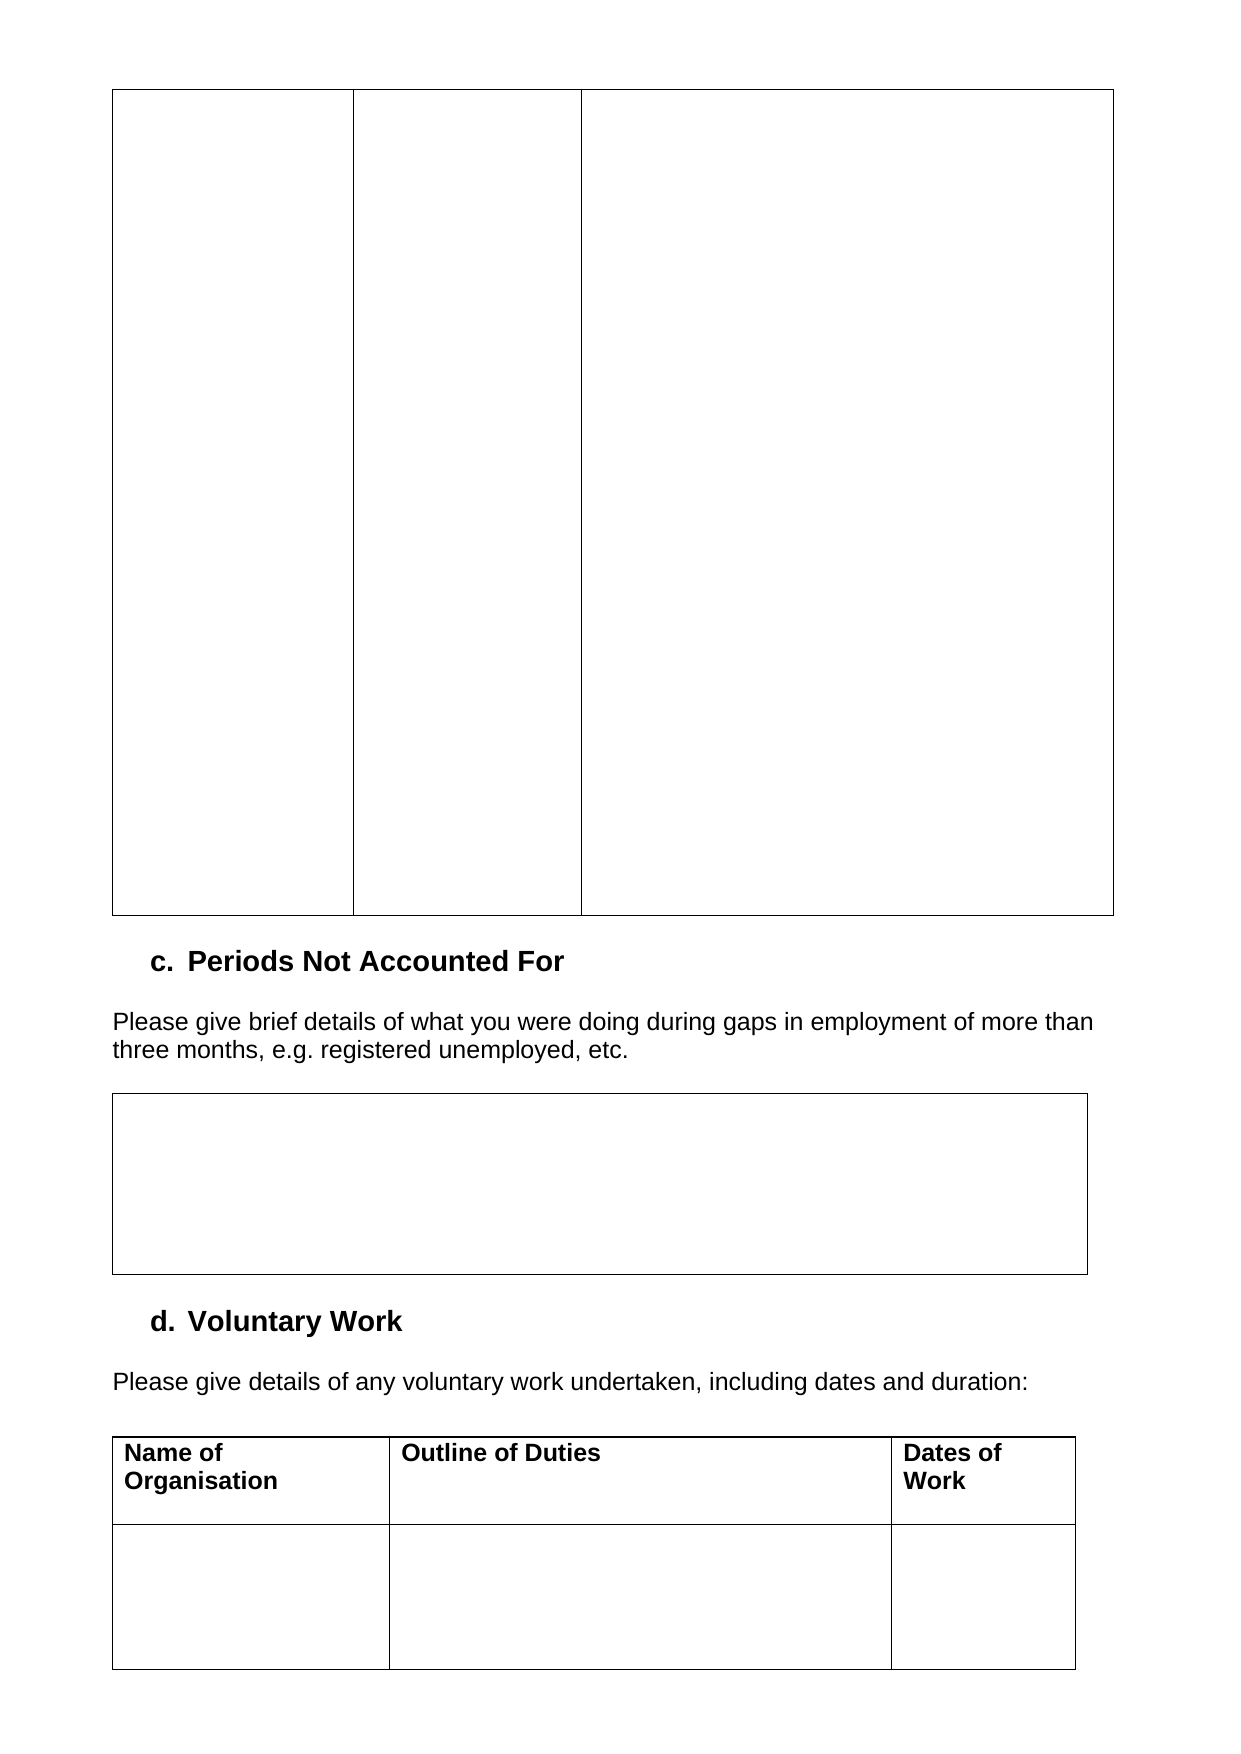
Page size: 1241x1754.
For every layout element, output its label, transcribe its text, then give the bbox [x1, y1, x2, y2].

table_cell [354, 90, 581, 915]
text Please give brief details of what you were doing during gaps in employment of more than three months, e.g. registered unemployed, etc. [112, 1007, 1128, 1064]
table_cell [892, 1525, 1075, 1668]
table_cell [390, 1525, 891, 1668]
list Voluntary Work [150, 1304, 1128, 1338]
table_header Dates of Work [892, 1438, 1075, 1524]
table_cell [113, 90, 353, 915]
table_header Outline of Duties [390, 1438, 891, 1524]
table_cell [582, 90, 1113, 915]
table_header Name of Organisation [113, 1438, 389, 1524]
text Please give details of any voluntary work undertaken, including dates and duration: [112, 1366, 1128, 1395]
table_header [113, 1094, 1087, 1274]
list Periods Not Accounted For [150, 944, 1128, 978]
table_cell [113, 1525, 389, 1668]
